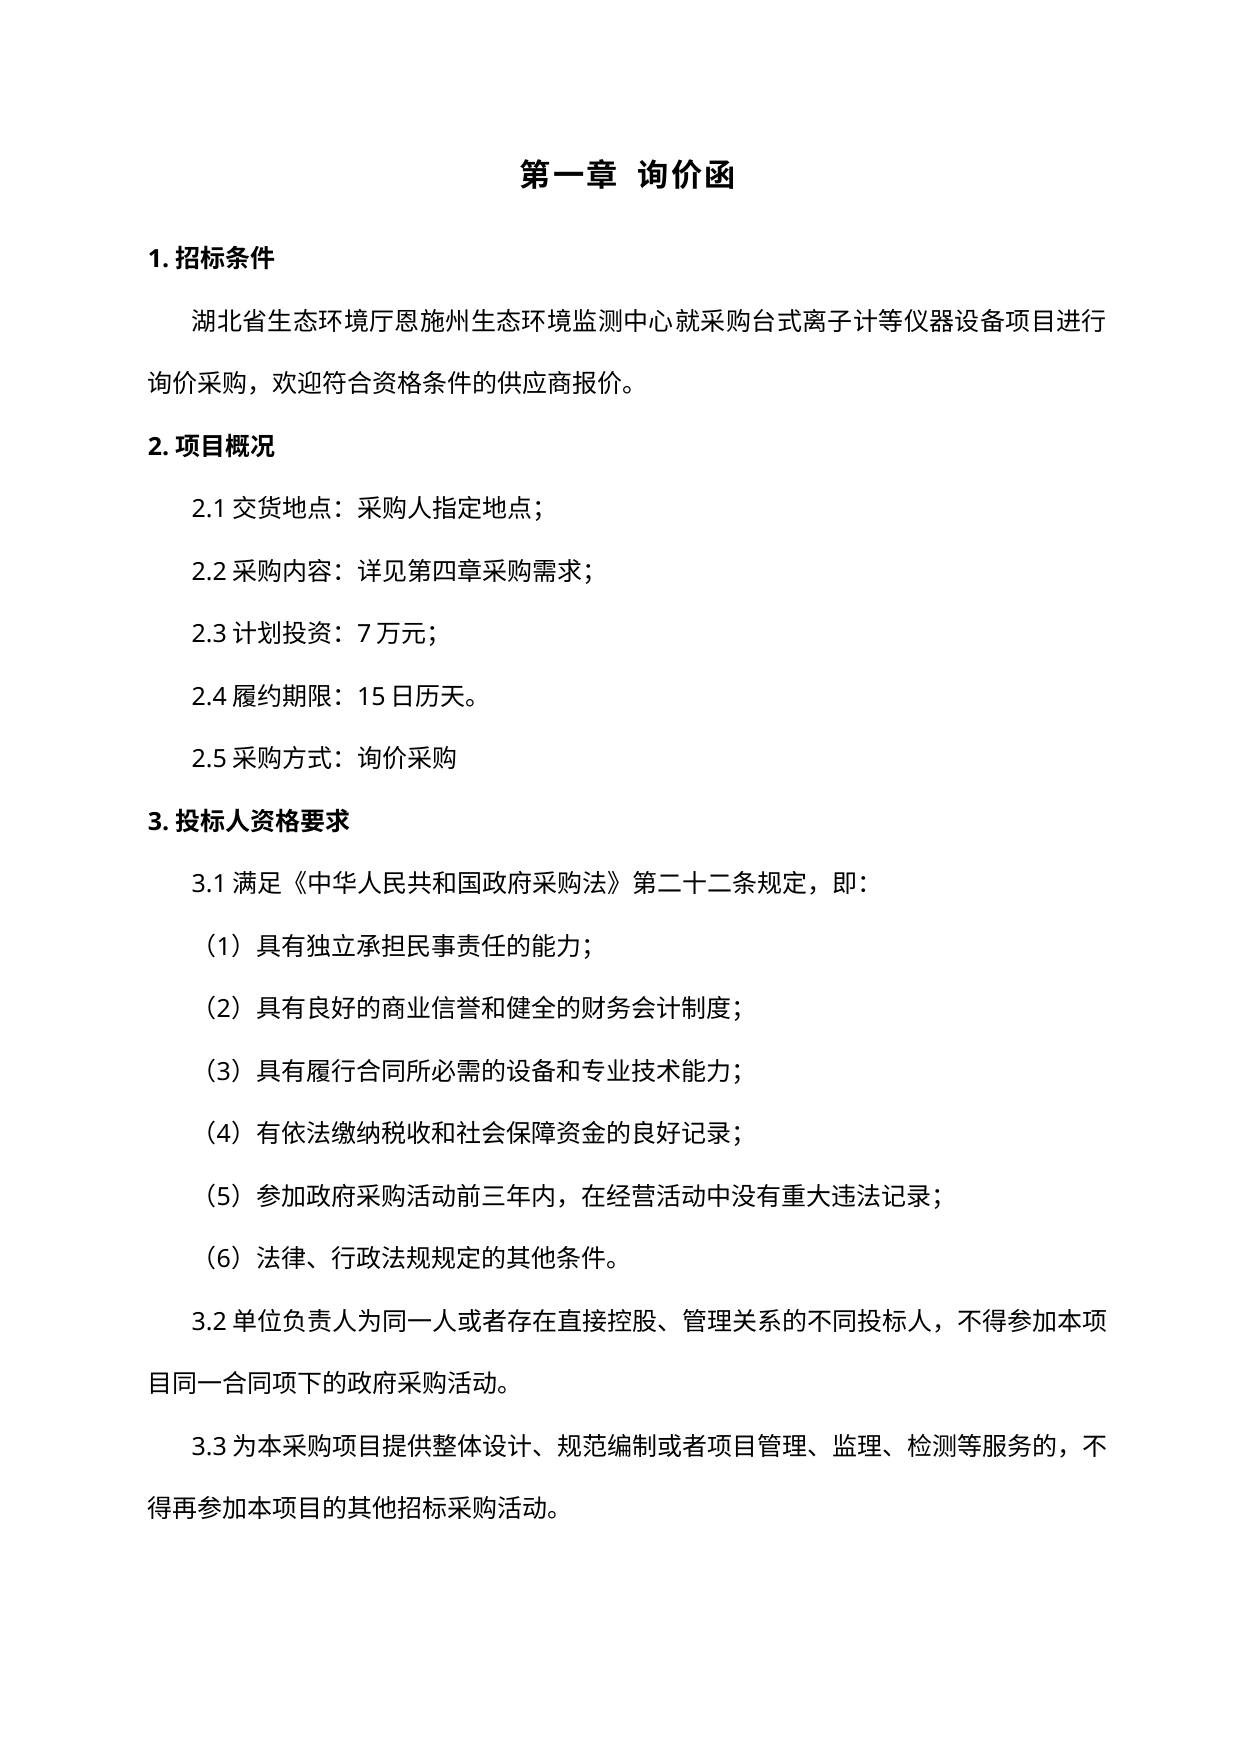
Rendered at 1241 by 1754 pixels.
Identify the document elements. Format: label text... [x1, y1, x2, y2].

text （1）具有独立承担民事责任的能力； [148, 905, 1107, 968]
text 3.1满足《中华人民共和国政府采购法》第二十二条规定，即： [148, 843, 1107, 905]
text （3）具有履行合同所必需的设备和专业技术能力； [148, 1030, 1107, 1093]
text （2）具有良好的商业信誉和健全的财务会计制度； [148, 968, 1107, 1030]
text 3.2单位负责人为同一人或者存在直接控股、管理关系的不同投标人，不得参加本项目同一合同项下的政府采购活动。 [148, 1280, 1107, 1405]
text 2.1交货地点：采购人指定地点； [148, 468, 1107, 530]
text 2.5采购方式：询价采购 [148, 718, 1107, 780]
text 3.3为本采购项目提供整体设计、规范编制或者项目管理、监理、检测等服务的，不得再参加本项目的其他招标采购活动。 [148, 1405, 1107, 1530]
text 2. 项目概况 [148, 405, 1107, 468]
text 第一章 询价函 [148, 150, 1107, 195]
text 1. 招标条件 [148, 218, 1107, 280]
text 2.4履约期限：15日历天。 [148, 655, 1107, 718]
text 2.2采购内容：详见第四章采购需求； [148, 530, 1107, 593]
text （5）参加政府采购活动前三年内，在经营活动中没有重大违法记录； [148, 1155, 1107, 1218]
text 2.3计划投资：7万元； [148, 593, 1107, 655]
text （6）法律、行政法规规定的其他条件。 [148, 1218, 1107, 1280]
text （4）有依法缴纳税收和社会保障资金的良好记录； [148, 1093, 1107, 1155]
text 湖北省生态环境厅恩施州生态环境监测中心就采购台式离子计等仪器设备项目进行询价采购，欢迎符合资格条件的供应商报价。 [148, 280, 1107, 405]
text 3. 投标人资格要求 [148, 780, 1107, 843]
